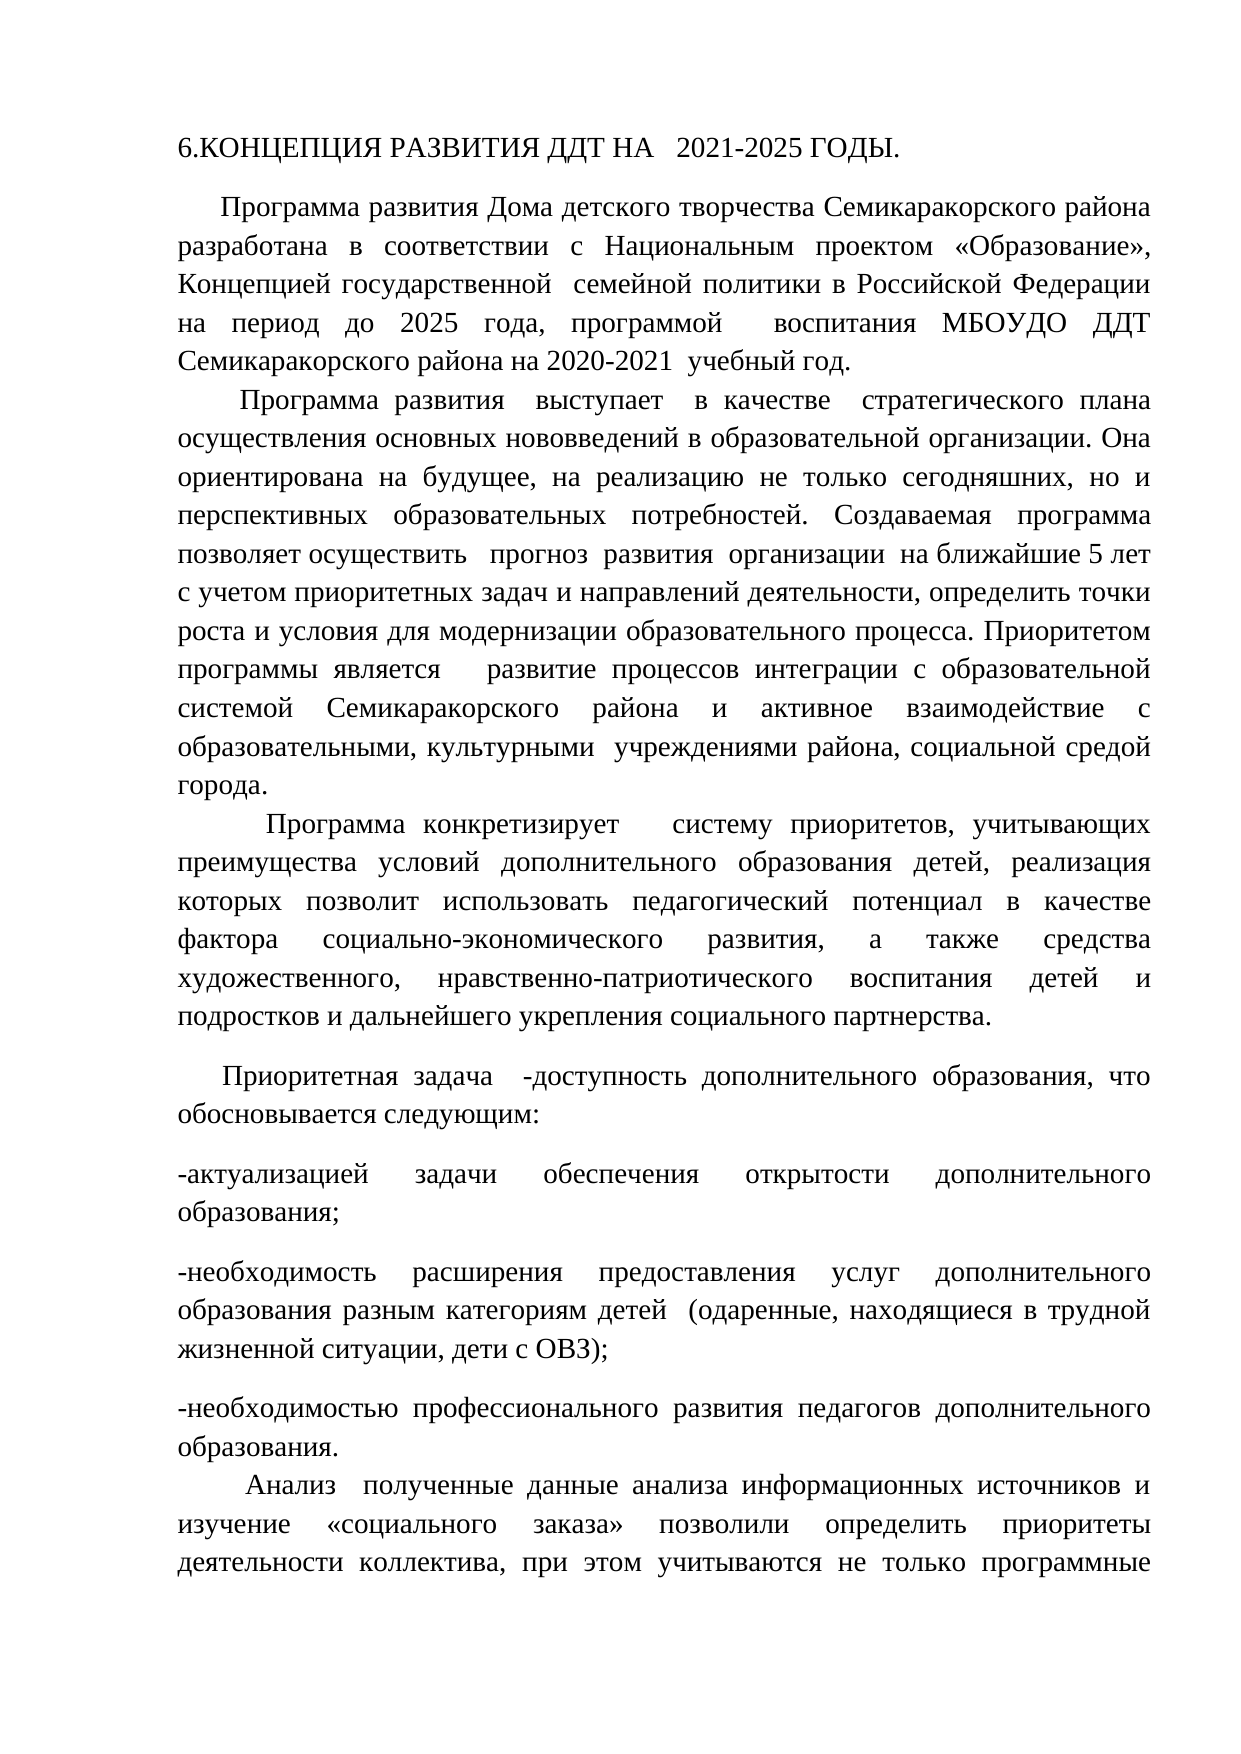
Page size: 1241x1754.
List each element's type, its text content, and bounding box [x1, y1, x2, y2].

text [177, 1467, 1152, 1578]
text -актуализацией задачи обеспечения открытости дополнительного образования; [177, 1156, 1152, 1228]
text -необходимость расширения предоставления услуг дополнительного образования разным категориям детей (одаренные, находящиеся в трудной жизненной ситуации, дети с ОВЗ); [177, 1254, 1152, 1364]
text 6.КОНЦЕПЦИЯ РАЗВИТИЯ ДДТ НА 2021-2025 ГОДЫ. [177, 130, 1152, 163]
text Программа развития выступает в качестве стратегического плана осуществления основных нововведений в образовательной организации. Она ориентирована на будущее, на реализацию не только сегодняшних, но и перспективных образовательных потребностей. Создаваемая программа позволяет осуществить прогноз развития организации на ближайшие 5 лет с учетом приоритетных задач и направлений деятельности, определить точки роста и условия для модернизации образовательного процесса. Приоритетом программы является развитие процессов интеграции с образовательной системой Семикаракорского района и активное взаимодействие с образовательными, культурными учреждениями района, социальной средой города. [177, 382, 1152, 801]
text Программа конкретизирует систему приоритетов, учитывающих преимущества условий дополнительного образования детей, реализация которых позволит использовать педагогический потенциал в качестве фактора социально-экономического развития, а также средства художественного, нравственно-патриотического воспитания детей и подростков и дальнейшего укрепления социального партнерства. [177, 806, 1152, 1032]
text Приоритетная задача -доступность дополнительного образования, что обосновывается следующим: [177, 1058, 1152, 1130]
text -необходимостью профессионального развития педагогов дополнительного образования. [177, 1390, 1152, 1462]
text Программа развития Дома детского творчества Семикаракорского района разработана в соответствии с Национальным проектом «Образование», Концепцией государственной семейной политики в Российской Федерации на период до 2025 года, программой воспитания МБОУДО ДДТ Семикаракорского района на 2020-2021 учебный год. [177, 189, 1152, 377]
